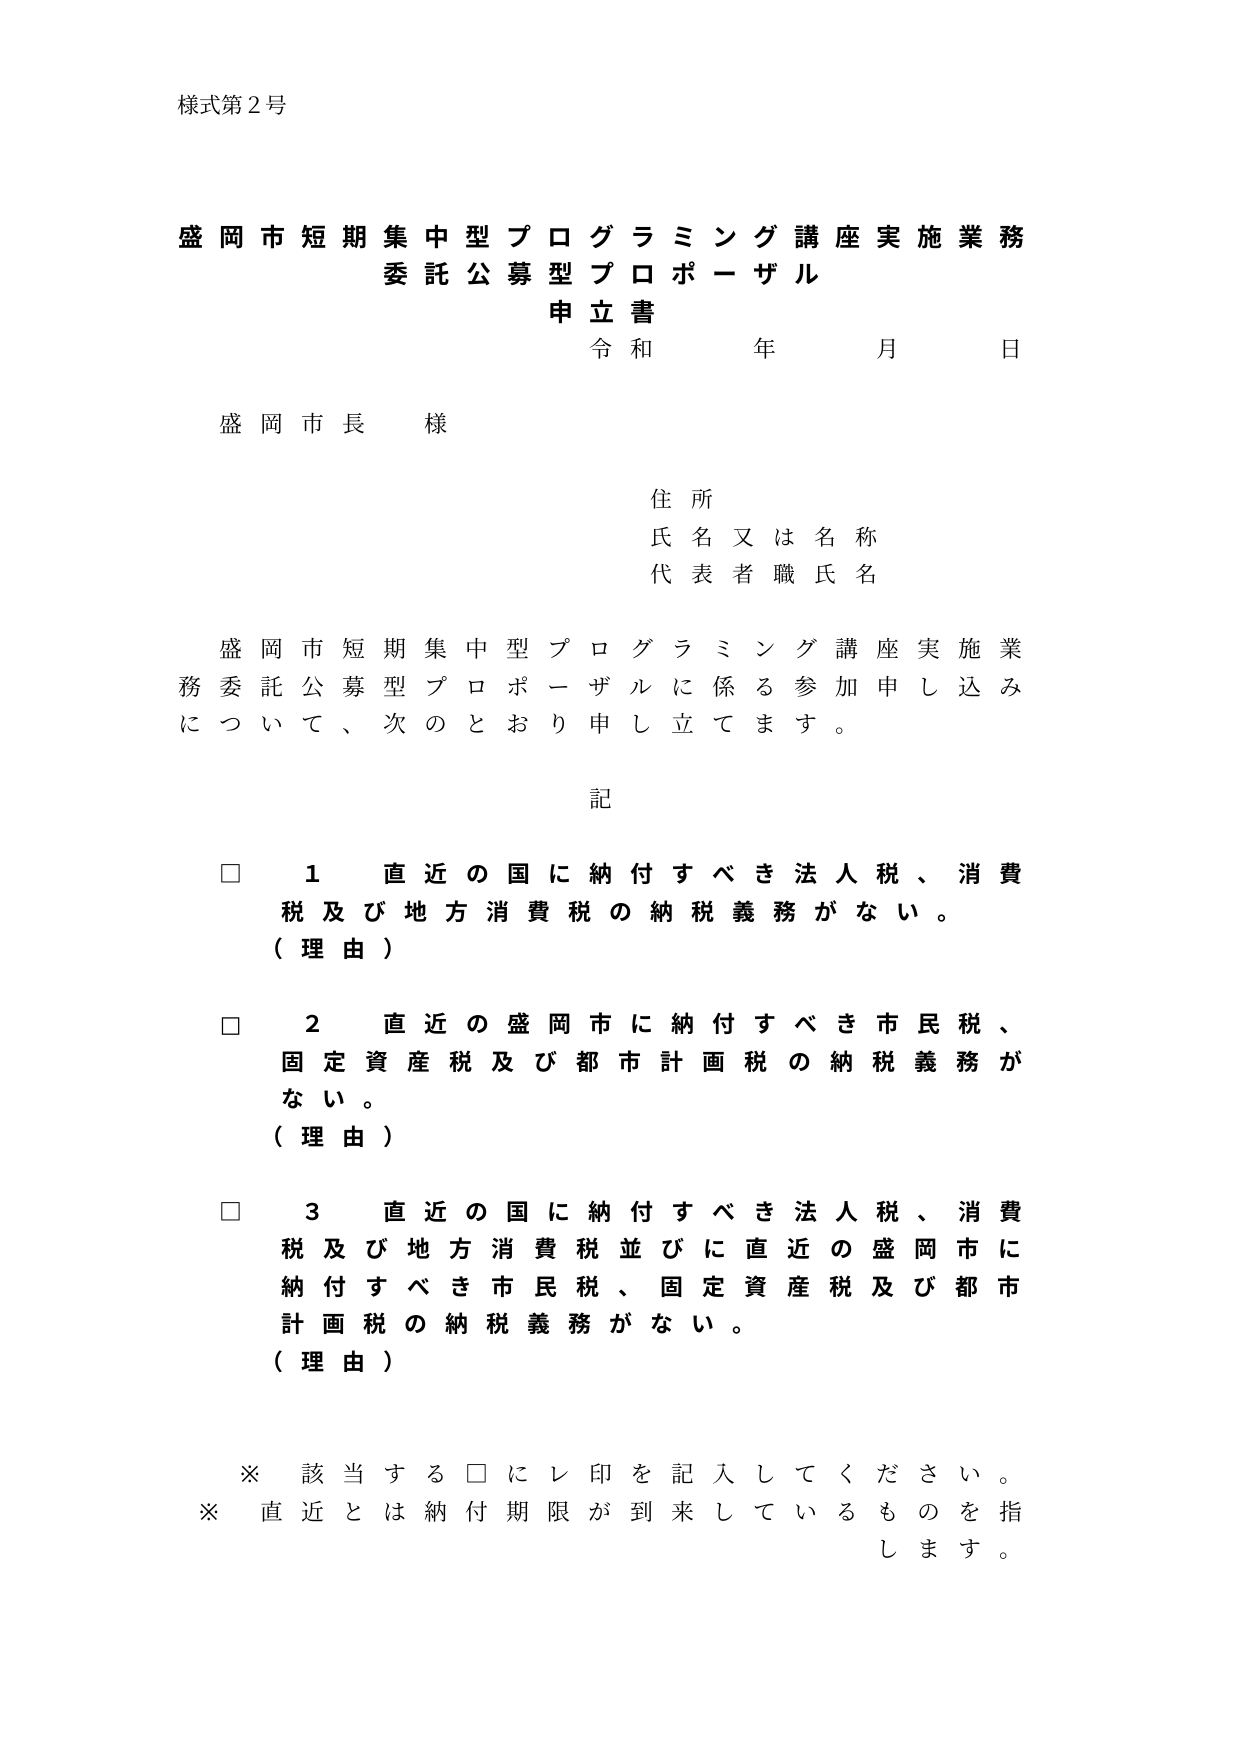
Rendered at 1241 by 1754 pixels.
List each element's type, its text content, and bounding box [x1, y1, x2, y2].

text ※ 該当する□にレ印を記入してください。 [178, 1454, 1040, 1492]
text □ ３ 直近の国に納付すべき法人税、消費税及び地方消費税並びに直近の盛岡市に納付すべき市民税、固定資産税及び都市計画税の納税義務がない。 [178, 1192, 1040, 1342]
text □ ２ 直近の盛岡市に納付すべき市民税、固定資産税及び都市計画税の納税義務がない。 [199, 1004, 1040, 1117]
text 盛岡市短期集中型プログラミング講座実施業務委託公募型プロポーザル [178, 217, 1040, 292]
text 盛岡市長 様 [178, 404, 1040, 442]
text □ １ 直近の国に納付すべき法人税、消費税及び地方消費税の納税義務がない。 [178, 854, 1040, 929]
text 代表者職氏名 [650, 554, 929, 592]
text 記 [178, 779, 1040, 817]
text 住所 [650, 479, 1040, 517]
text （理由） [178, 1117, 1040, 1154]
text 令和 年 月 日 [178, 329, 1040, 367]
text ※ 直近とは納付期限が到来しているものを指します。 [178, 1492, 1040, 1567]
text 盛岡市短期集中型プログラミング講座実施業務委託公募型プロポーザルに係る参加申し込みについて、次のとおり申し立てます。 [178, 629, 1040, 742]
text （理由） [178, 1342, 1040, 1379]
text 申立書 [178, 292, 1040, 329]
text （理由） [178, 929, 1040, 967]
text 氏名又は名称 [650, 517, 1047, 554]
